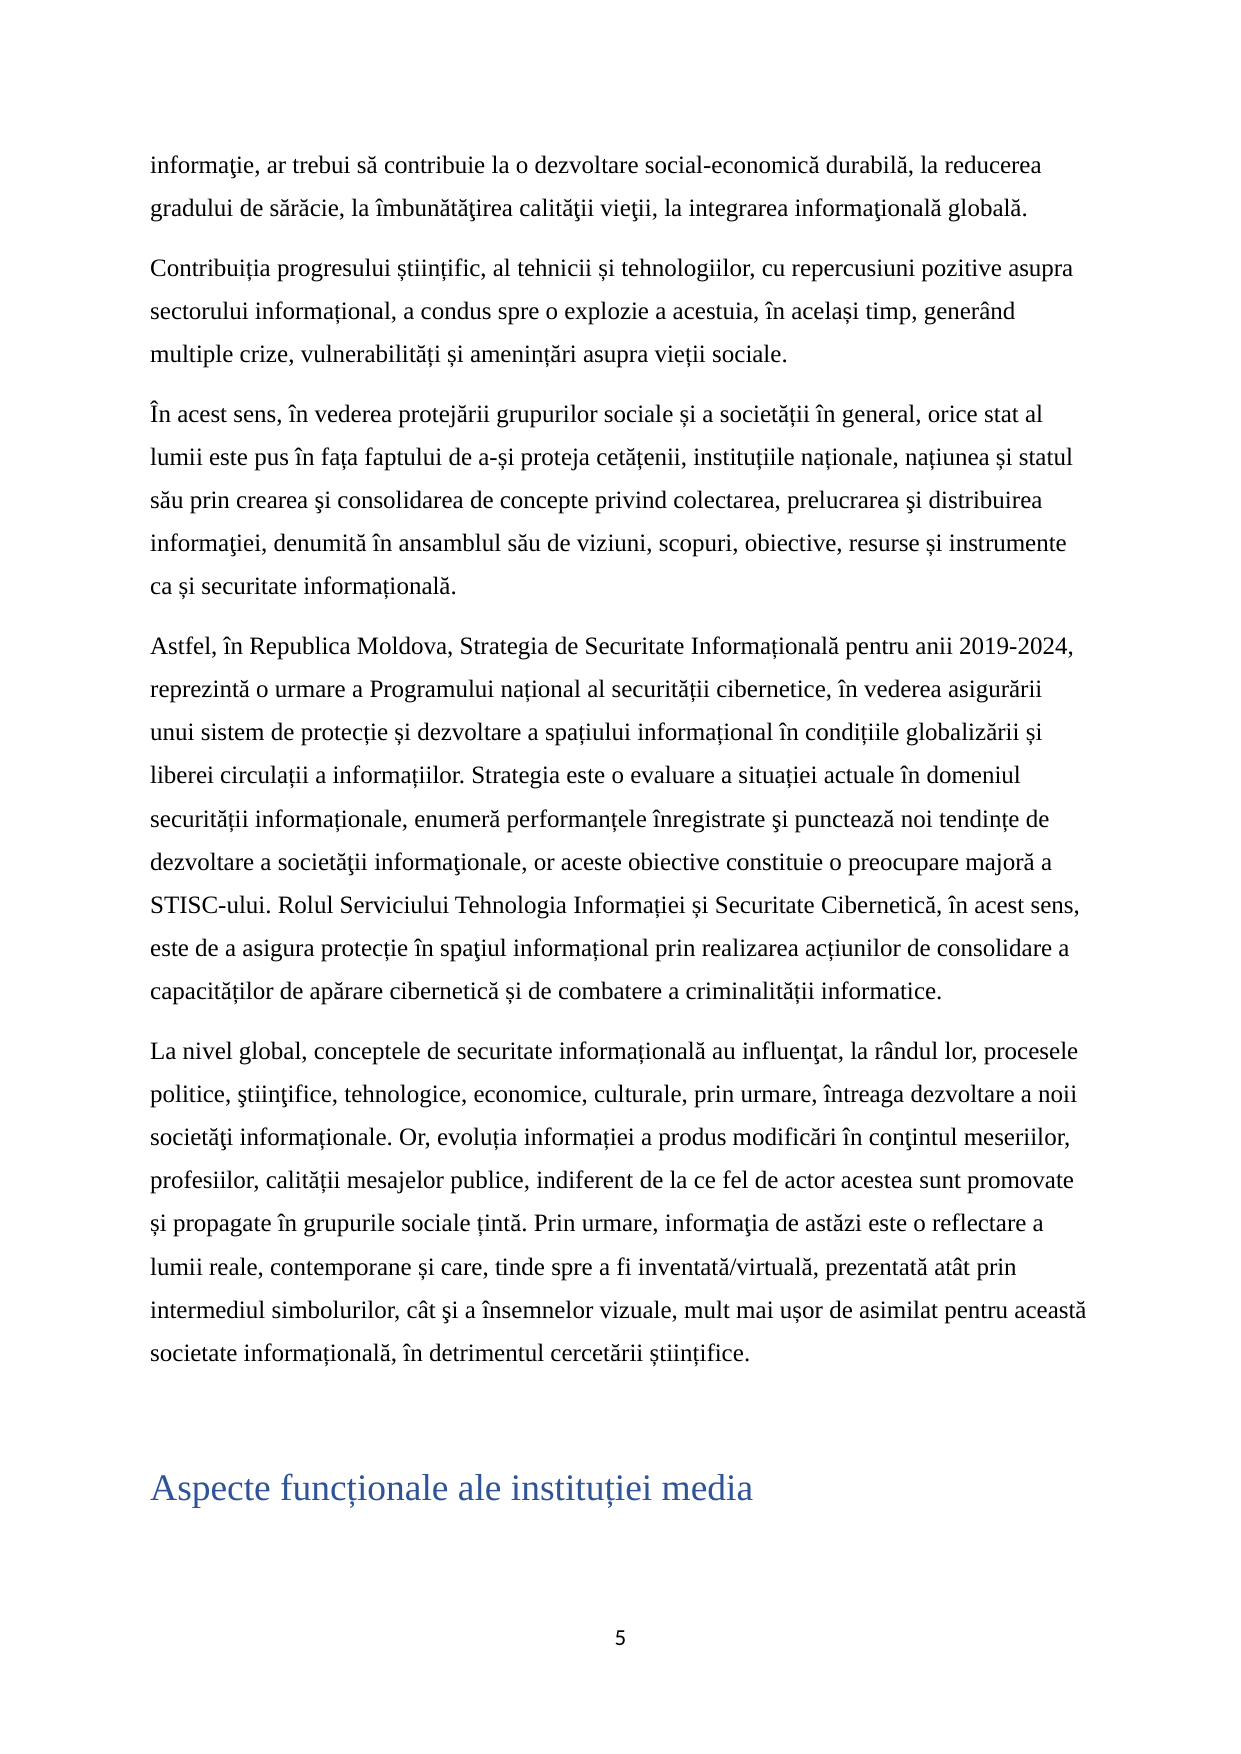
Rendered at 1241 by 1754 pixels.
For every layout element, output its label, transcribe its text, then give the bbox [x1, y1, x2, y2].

subtitle Aspecte funcționale ale instituției media [150, 1466, 1090, 1509]
text Contribuiția progresului științific, al tehnicii și tehnologiilor, cu repercusiuni pozitive asupra sectorului informațional, a condus spre o explozie a acestuia, în același timp, generând multiple crize, vulnerabilități și amenințări asupra vieții sociale. [150, 253, 1090, 368]
text La nivel global, conceptele de securitate informațională au influenţat, la rândul lor, procesele politice, ştiinţifice, tehnologice, economice, culturale, prin urmare, întreaga dezvoltare a noii societăţi informaționale. Or, evoluția informației a produs modificări în conţintul meseriilor, profesiilor, calității mesajelor publice, indiferent de la ce fel de actor acestea sunt promovate și propagate în grupurile sociale țintă. Prin urmare, informaţia de astăzi este o reflectare a lumii reale, contemporane și care, tinde spre a fi inventată/virtuală, prezentată atât prin intermediul simbolurilor, cât şi a însemnelor vizuale, mult mai ușor de asimilat pentru această societate informațională, în detrimentul cercetării științifice. [150, 1036, 1090, 1367]
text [150, 150, 1090, 222]
text Astfel, în Republica Moldova, Strategia de Securitate Informațională pentru anii 2019-2024, reprezintă o urmare a Programului național al securității cibernetice, în vederea asigurării unui sistem de protecție și dezvoltare a spațiului informațional în condițiile globalizării și liberei circulații a informațiilor. Strategia este o evaluare a situației actuale în domeniul securității informaționale, enumeră performanțele înregistrate şi punctează noi tendințe de dezvoltare a societăţii informaţionale, or aceste obiective constituie o preocupare majoră a STISC-ului. Rolul Serviciului Tehnologia Informației și Securitate Cibernetică, în acest sens, este de a asigura protecție în spaţiul informațional prin realizarea acțiunilor de consolidare a capacităților de apărare cibernetică și de combatere a criminalității informatice. [150, 631, 1090, 1005]
text În acest sens, în vederea protejării grupurilor sociale și a societății în general, orice stat al lumii este pus în fața faptului de a-și proteja cetățenii, instituțiile naționale, națiunea și statul său prin crearea şi consolidarea de concepte privind colectarea, prelucrarea şi distribuirea informaţiei, denumită în ansamblul său de viziuni, scopuri, obiective, resurse și instrumente ca și securitate informațională. [150, 399, 1090, 600]
